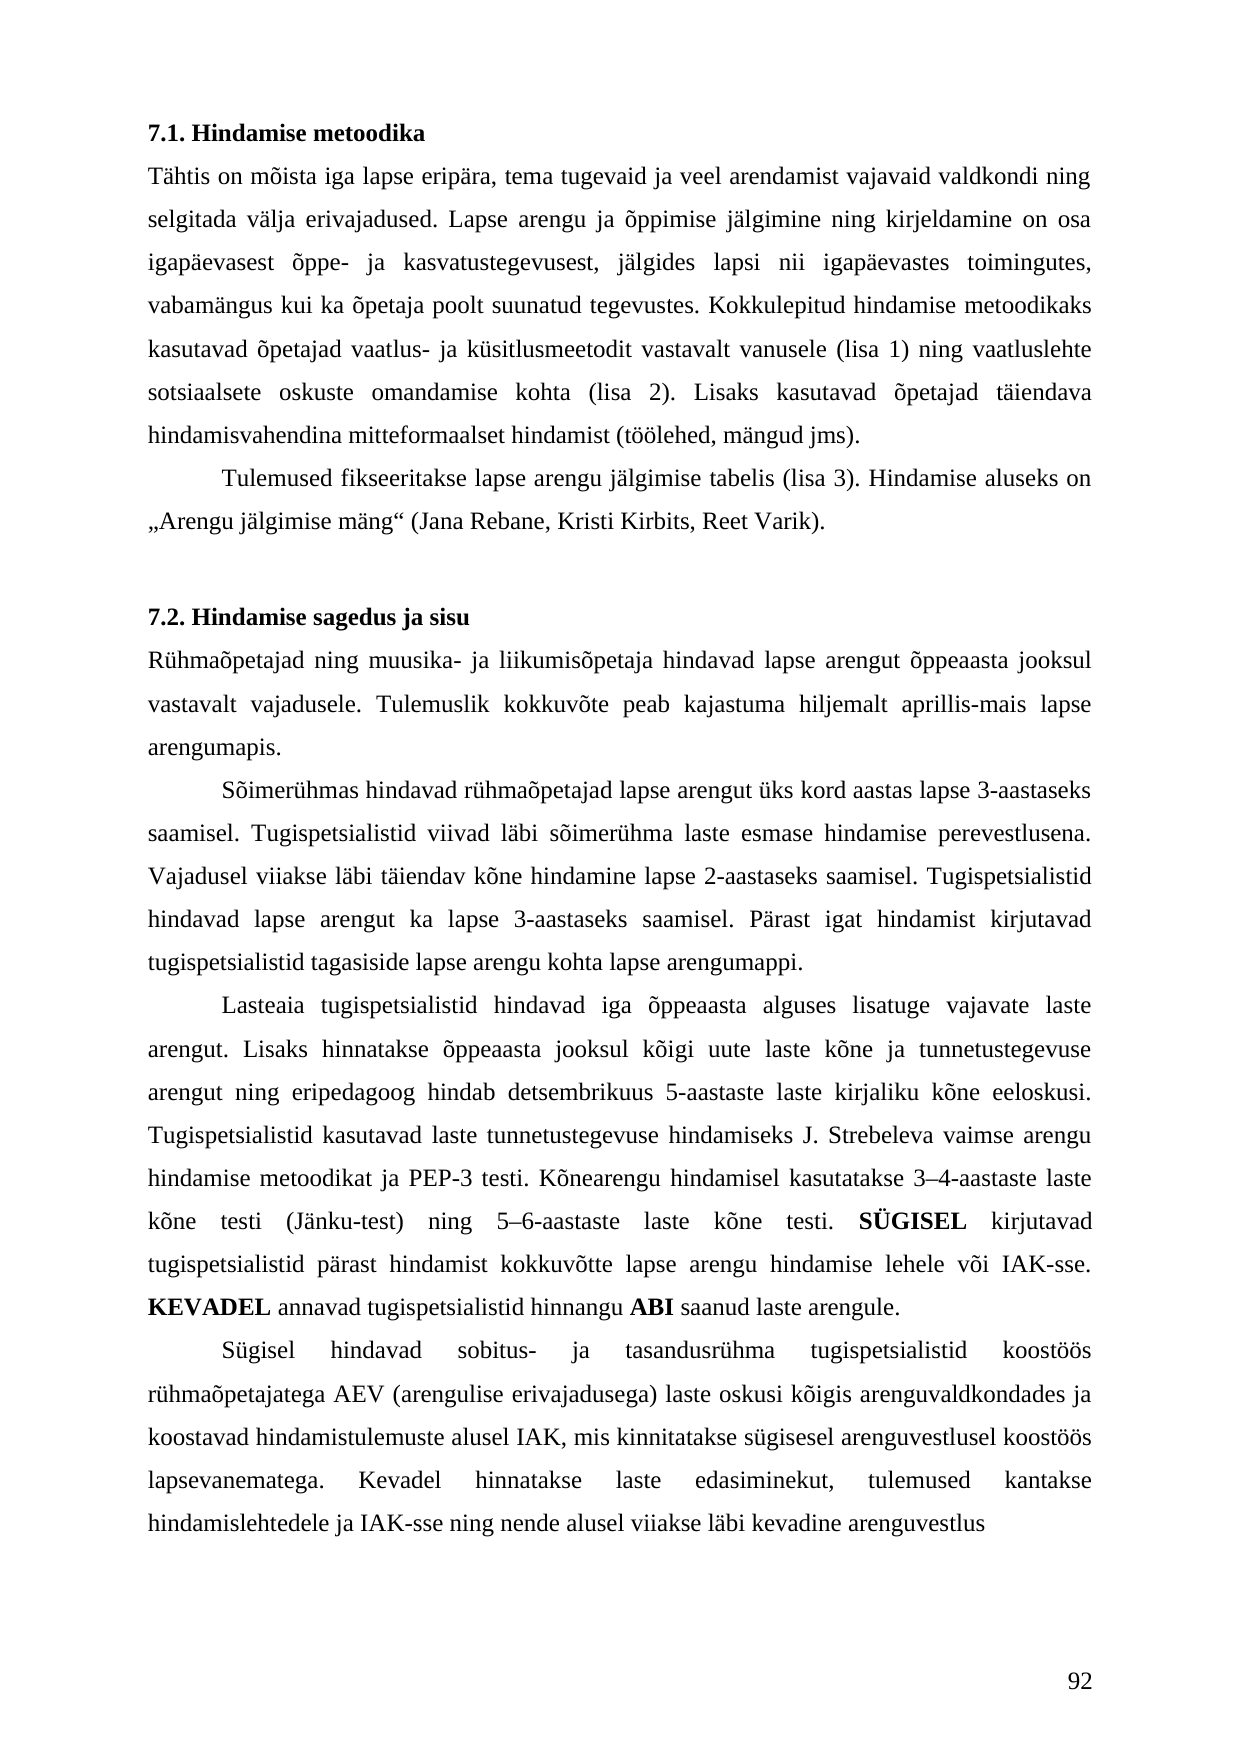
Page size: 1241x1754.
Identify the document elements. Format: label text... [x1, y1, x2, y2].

text 7.2. Hindamise sagedus ja sisu [148, 602, 1092, 631]
text Sõimerühmas hindavad rühmaõpetajad lapse arengut üks kord aastas lapse 3-aastaseks saamisel. Tugispetsialistid viivad läbi sõimerühma laste esmase hindamise perevestlusena. Vajadusel viiakse läbi täiendav kõne hindamine lapse 2-aastaseks saamisel. Tugispetsialistid hindavad lapse arengut ka lapse 3-aastaseks saamisel. Pärast igat hindamist kirjutavad tugispetsialistid tagasiside lapse arengu kohta lapse arengumappi. [148, 775, 1092, 976]
text Rühmaõpetajad ning muusika- ja liikumisõpetaja hindavad lapse arengut õppeaasta jooksul vastavalt vajadusele. Tulemuslik kokkuvõte peab kajastuma hiljemalt aprillis-mais lapse arengumapis. [148, 646, 1092, 761]
text Sügisel hindavad sobitus- ja tasandusrühma tugispetsialistid koostöös rühmaõpetajatega AEV (arengulise erivajadusega) laste oskusi kõigis arenguvaldkondades ja koostavad hindamistulemuste alusel IAK, mis kinnitatakse sügisesel arenguvestlusel koostöös lapsevanematega. Kevadel hinnatakse laste edasiminekut, tulemused kantakse hindamislehtedele ja IAK-sse ning nende alusel viiakse läbi kevadine arenguvestlus [148, 1336, 1092, 1537]
text Tulemused fikseeritakse lapse arengu jälgimise tabelis (lisa 3). Hindamise aluseks on „Arengu jälgimise mäng“ (Jana Rebane, Kristi Kirbits, Reet Varik). [148, 463, 1092, 535]
text 7.1. Hindamise metoodika [148, 118, 1092, 147]
text Tähtis on mõista iga lapse eripära, tema tugevaid ja veel arendamist vajavaid valdkondi ning selgitada välja erivajadused. Lapse arengu ja õppimise jälgimine ning kirjeldamine on osa igapäevasest õppe- ja kasvatustegevusest, jälgides lapsi nii igapäevastes toimingutes, vabamängus kui ka õpetaja poolt suunatud tegevustes. Kokkulepitud hindamise metoodikaks kasutavad õpetajad vaatlus- ja küsitlusmeetodit vastavalt vanusele (lisa 1) ning vaatluslehte sotsiaalsete oskuste omandamise kohta (lisa 2). Lisaks kasutavad õpetajad täiendava hindamisvahendina mitteformaalset hindamist (töölehed, mängud jms). [148, 161, 1092, 449]
text Lasteaia tugispetsialistid hindavad iga õppeaasta alguses lisatuge vajavate laste arengut. Lisaks hinnatakse õppeaasta jooksul kõigi uute laste kõne ja tunnetustegevuse arengut ning eripedagoog hindab detsembrikuus 5-aastaste laste kirjaliku kõne eeloskusi. Tugispetsialistid kasutavad laste tunnetustegevuse hindamiseks J. Strebeleva vaimse arengu hindamise metoodikat ja PEP-3 testi. Kõnearengu hindamisel kasutatakse 3–4-aastaste laste kõne testi (Jänku-test) ning 5–6-aastaste laste kõne testi. SÜGISEL kirjutavad tugispetsialistid pärast hindamist kokkuvõtte lapse arengu hindamise lehele või IAK-sse. KEVADEL annavad tugispetsialistid hinnangu ABI saanud laste arengule. [148, 991, 1092, 1321]
